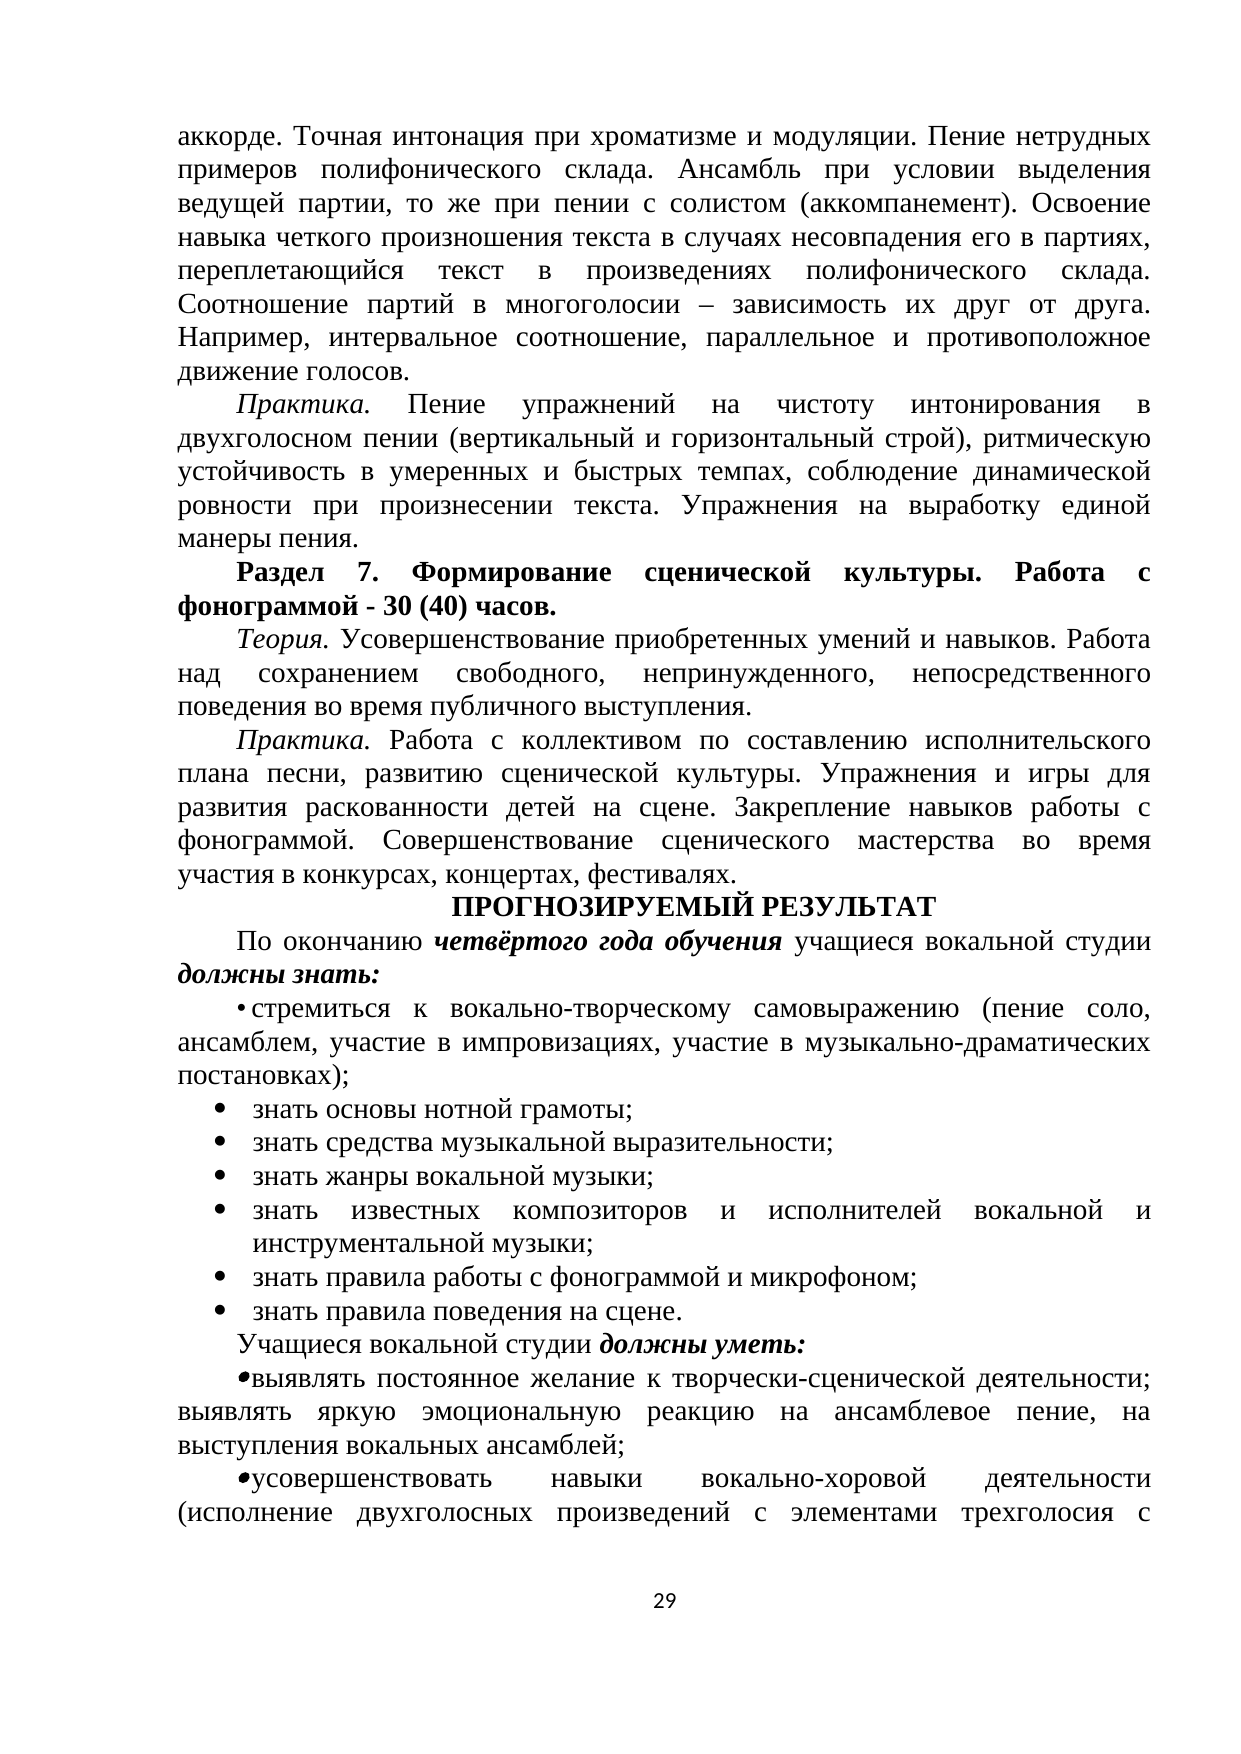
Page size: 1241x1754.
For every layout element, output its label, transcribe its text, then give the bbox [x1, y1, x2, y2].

list знать правила поведения на сцене. [215, 1293, 1152, 1326]
list выявлять постоянное желание к творчески-сценической деятельности; выявлять яркую эмоциональную реакцию на ансамблевое пение, на выступления вокальных ансамблей; [177, 1360, 1152, 1461]
list знать жанры вокальной музыки; [215, 1158, 1152, 1192]
text • стремиться к вокально-творческому самовыражению (пение соло, ансамблем, участие в импровизациях, участие в музыкально-драматических постановках); [177, 990, 1152, 1091]
text Теория. Усовершенствование приобретенных умений и навыков. Работа над сохранением свободного, непринужденного, непосредственного поведения во время публичного выступления. [177, 621, 1152, 722]
list знать известных композиторов и исполнителей вокальной и инструментальной музыки; [215, 1192, 1152, 1259]
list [177, 1461, 1152, 1528]
text ПРОГНОЗИРУЕМЫЙ РЕЗУЛЬТАТ [177, 889, 1152, 923]
text По окончанию четвёртого года обучения учащиеся вокальной студии должны знать: [177, 923, 1152, 990]
list знать правила работы с фонограммой и микрофоном; [215, 1259, 1152, 1293]
text Учащиеся вокальной студии должны уметь: [177, 1326, 1152, 1360]
text Практика. Пение упражнений на чистоту интонирования в двухголосном пении (вертикальный и горизонтальный строй), ритмическую устойчивость в умеренных и быстрых темпах, соблюдение динамической ровности при произнесении текста. Упражнения на выработку единой манеры пения. [177, 386, 1152, 554]
text Практика. Работа с коллективом по составлению исполнительского плана песни, развитию сценической культуры. Упражнения и игры для развития раскованности детей на сцене. Закрепление навыков работы с фонограммой. Совершенствование сценического мастерства во время участия в конкурсах, концертах, фестивалях. [177, 722, 1152, 889]
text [177, 118, 1152, 386]
list знать основы нотной грамоты; [215, 1091, 1152, 1124]
list знать средства музыкальной выразительности; [215, 1124, 1152, 1158]
text Раздел 7. Формирование сценической культуры. Работа с фонограммой - 30 (40) часов. [177, 554, 1152, 621]
